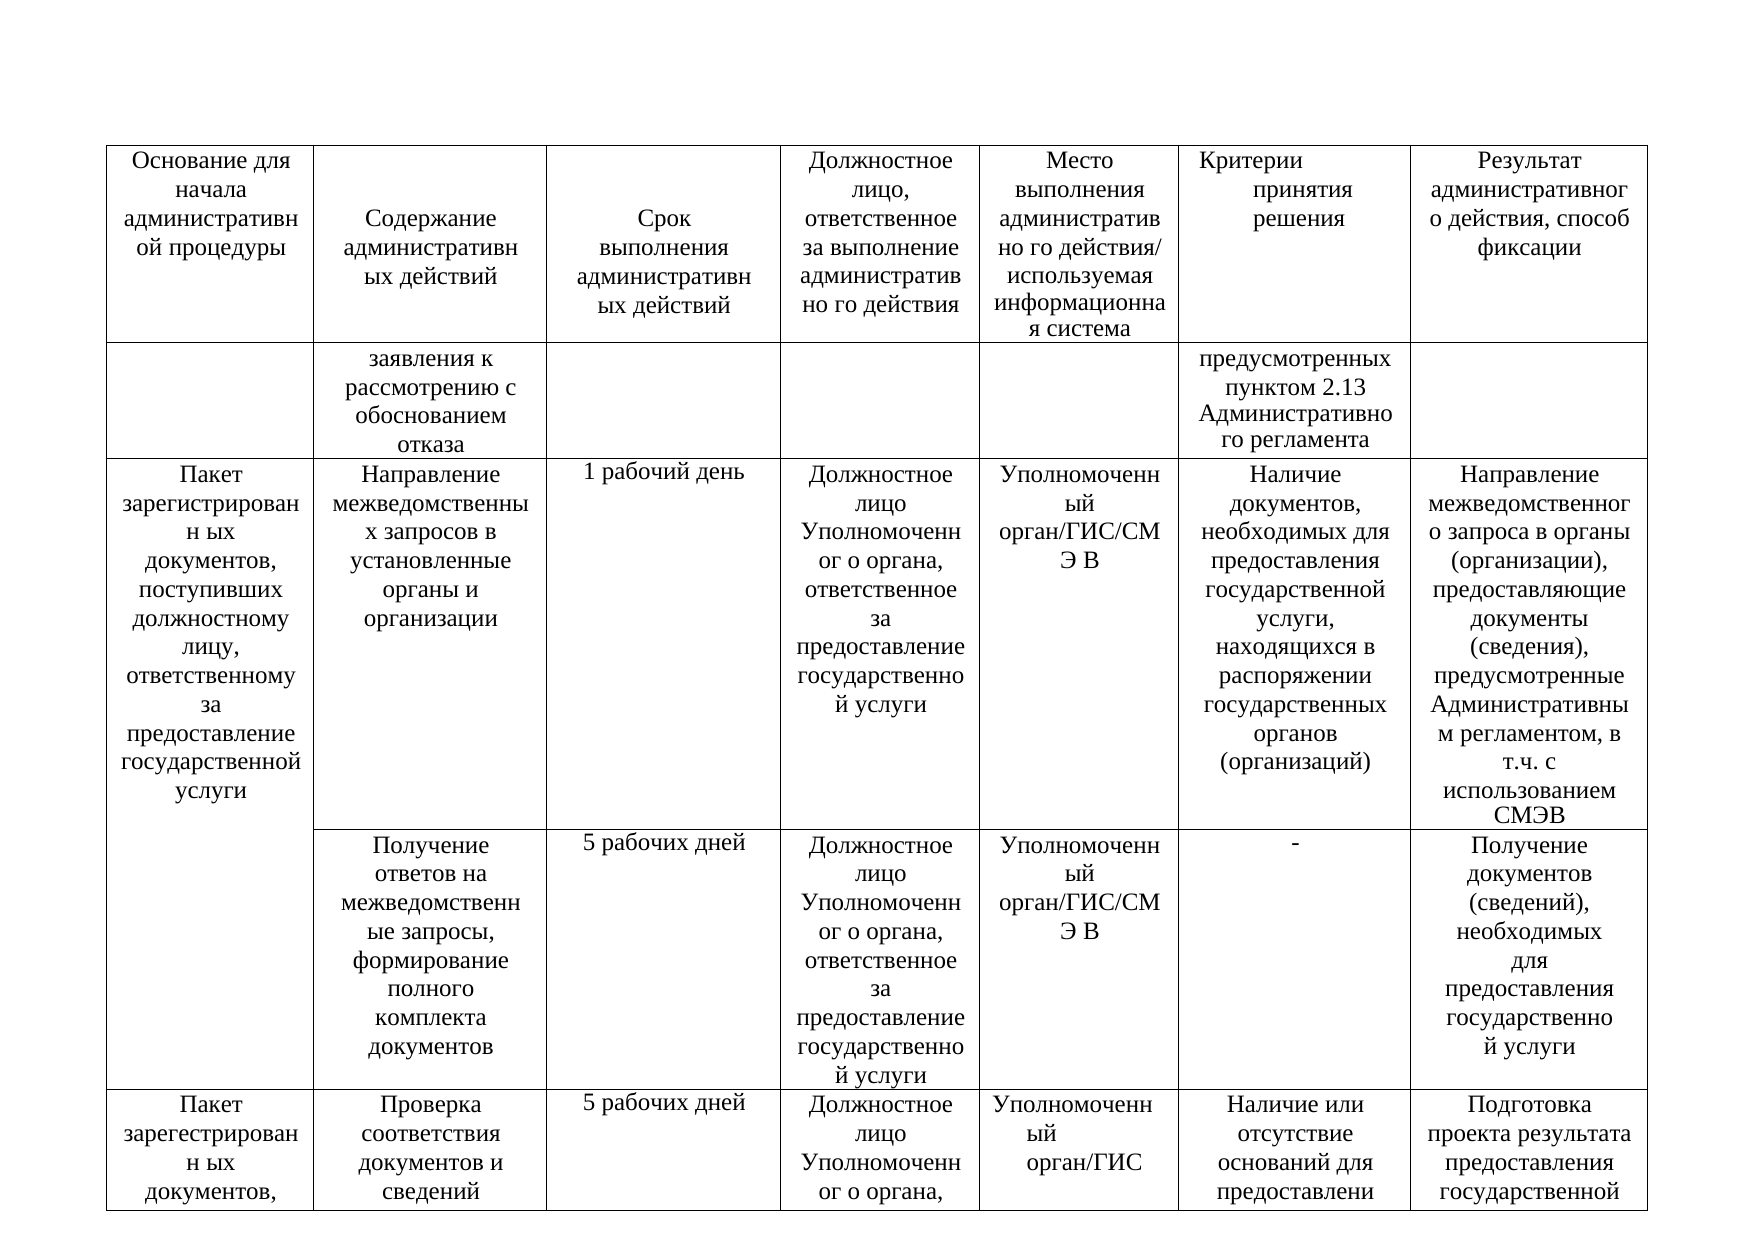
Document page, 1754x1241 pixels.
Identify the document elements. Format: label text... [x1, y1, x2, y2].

table_header Содержание административных действий [314, 146, 546, 342]
table_header Место выполнения административно го действия/ используемая информационная система [980, 146, 1178, 342]
table_cell [547, 343, 780, 458]
table_cell [107, 343, 313, 458]
table_header Должностное лицо, ответственное за выполнение административно го действия [781, 146, 979, 342]
table_cell [1411, 343, 1647, 458]
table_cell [107, 1090, 313, 1210]
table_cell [1179, 1090, 1410, 1210]
table_cell Получение документов (сведений), необходимых для предоставления государственной услуги [1411, 830, 1647, 1088]
table_cell предусмотренных пунктом 2.13 Административного регламента [1179, 343, 1410, 458]
table_cell Должностное лицо Уполномоченног о органа, ответственное за предоставление государственной услуги [781, 459, 979, 829]
table_cell - [1179, 830, 1410, 1088]
table_header Основание для начала административной процедуры [107, 146, 313, 342]
table_cell Уполномоченный орган/ГИС/СМЭ В [980, 459, 1178, 829]
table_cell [1411, 1090, 1647, 1210]
table_cell Направление межведомственного запроса в органы (организации), предоставляющие документы (сведения), предусмотренные Административным регламентом, в т.ч. с использованием СМЭВ [1411, 459, 1647, 829]
table_cell Пакет зарегистрированн ых документов, поступивших должностному лицу, ответственному за предоставление государственной услуги [107, 459, 313, 1088]
table_header Срок выполнения административных действий [547, 146, 780, 342]
table_cell [980, 343, 1178, 458]
table_cell [781, 343, 979, 458]
table_cell 5 рабочих дней [547, 1090, 780, 1210]
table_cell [980, 1090, 1178, 1210]
table_cell Направление межведомственных запросов в установленные органы и организации [314, 459, 546, 829]
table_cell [314, 1090, 546, 1210]
table_cell Получение ответов на межведомственные запросы, формирование полного комплекта документов [314, 830, 546, 1088]
table_cell Уполномоченный орган/ГИС/СМЭ В [980, 830, 1178, 1088]
table_cell 1 рабочий день [547, 459, 780, 829]
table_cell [781, 1090, 979, 1210]
table_cell Должностное лицо Уполномоченног о органа, ответственное за предоставление государственной услуги [781, 830, 979, 1088]
table_header Результат административного действия, способ фиксации [1411, 146, 1647, 342]
table_cell Наличие документов, необходимых для предоставления государственной услуги, находящихся в распоряжении государственных органов (организаций) [1179, 459, 1410, 829]
table_cell 5 рабочих дней [547, 830, 780, 1088]
table_header Критерии принятия решения [1179, 146, 1410, 342]
table_cell заявления к рассмотрению с обоснованием отказа [314, 343, 546, 458]
